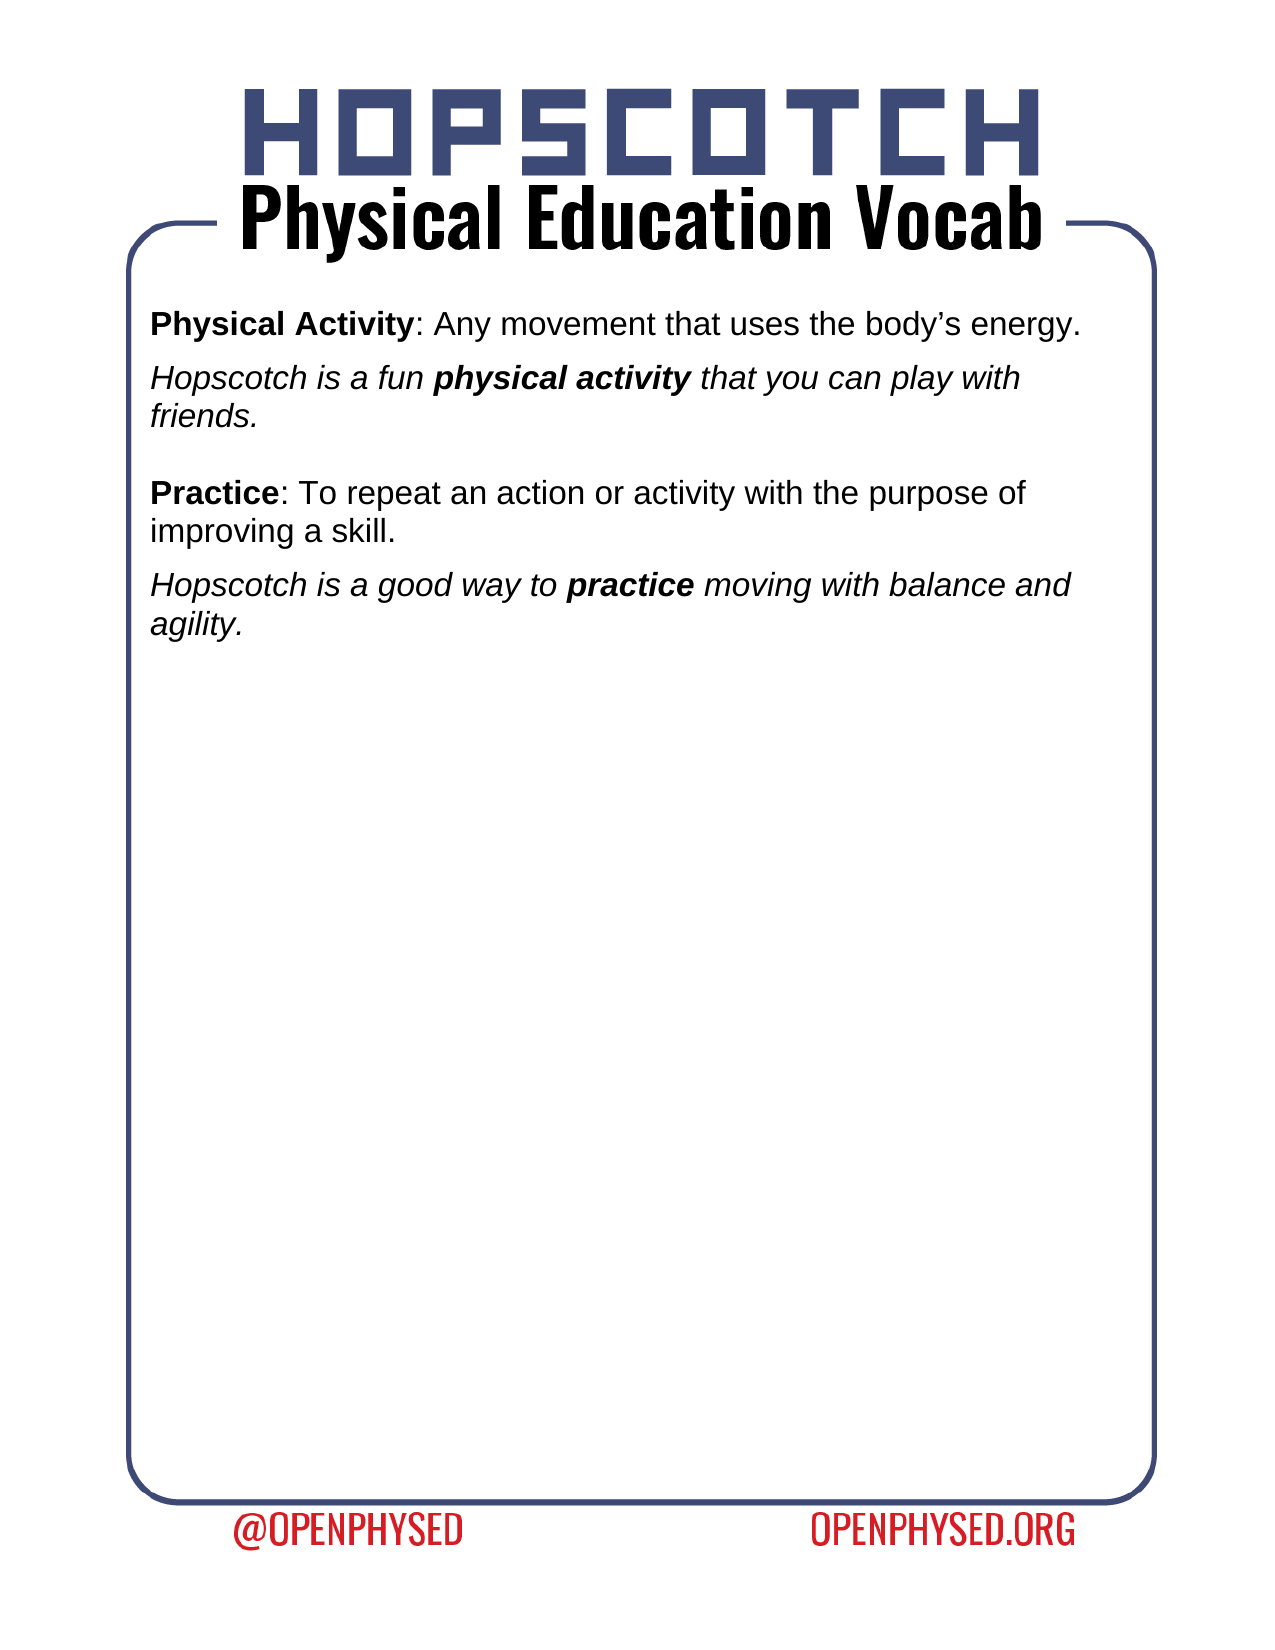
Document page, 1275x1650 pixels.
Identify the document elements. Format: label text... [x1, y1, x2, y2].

text Practice: To repeat an action or activity with the purpose of improving a skill. [150, 473, 1125, 550]
text Hopscotch is a fun physical activity that you can play with friends. [150, 358, 1125, 434]
text Hopscotch is a good way to practice moving with balance and agility. [150, 565, 1125, 642]
text Physical Activity: Any movement that uses the body’s energy. [150, 304, 1125, 342]
picture [82, 88, 1200, 1560]
